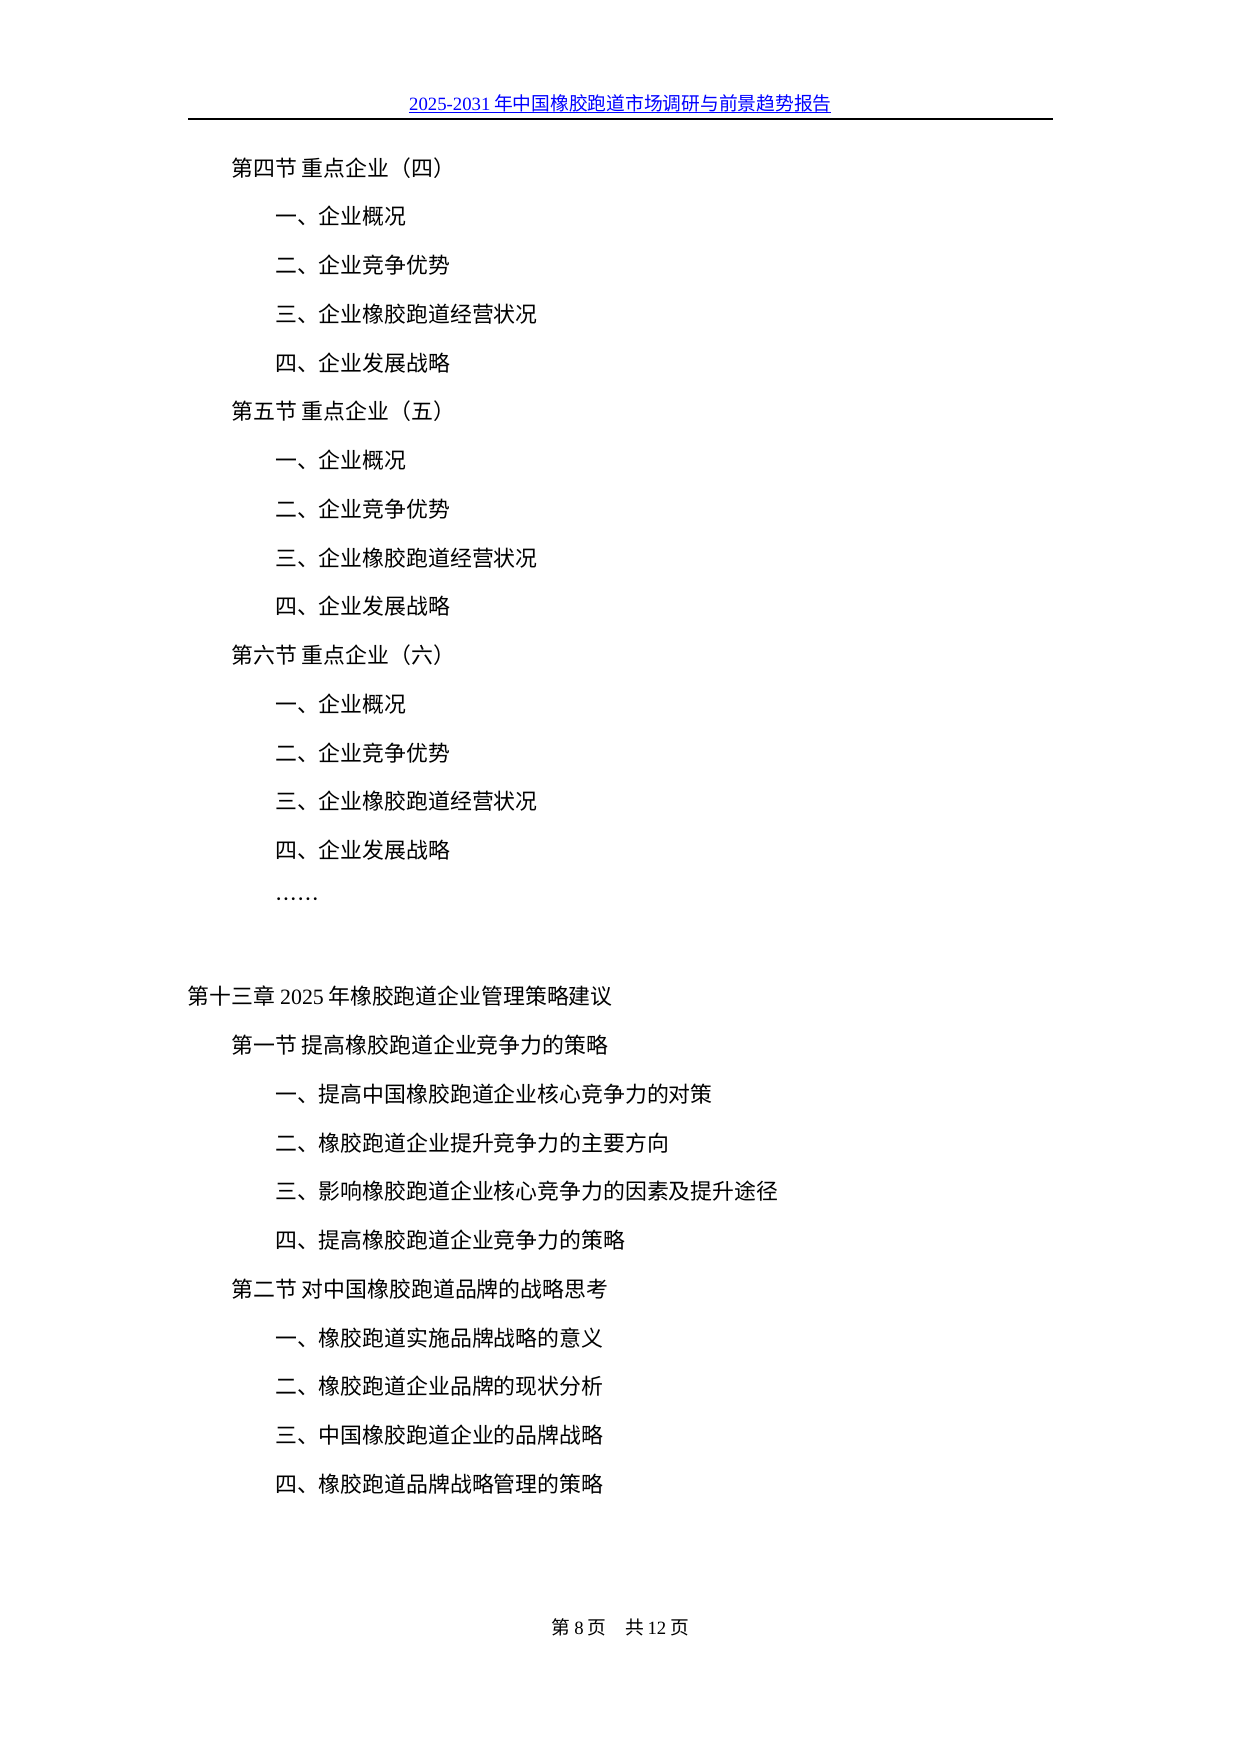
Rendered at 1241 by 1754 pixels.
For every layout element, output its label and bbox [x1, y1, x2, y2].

text [187, 150, 1053, 1499]
